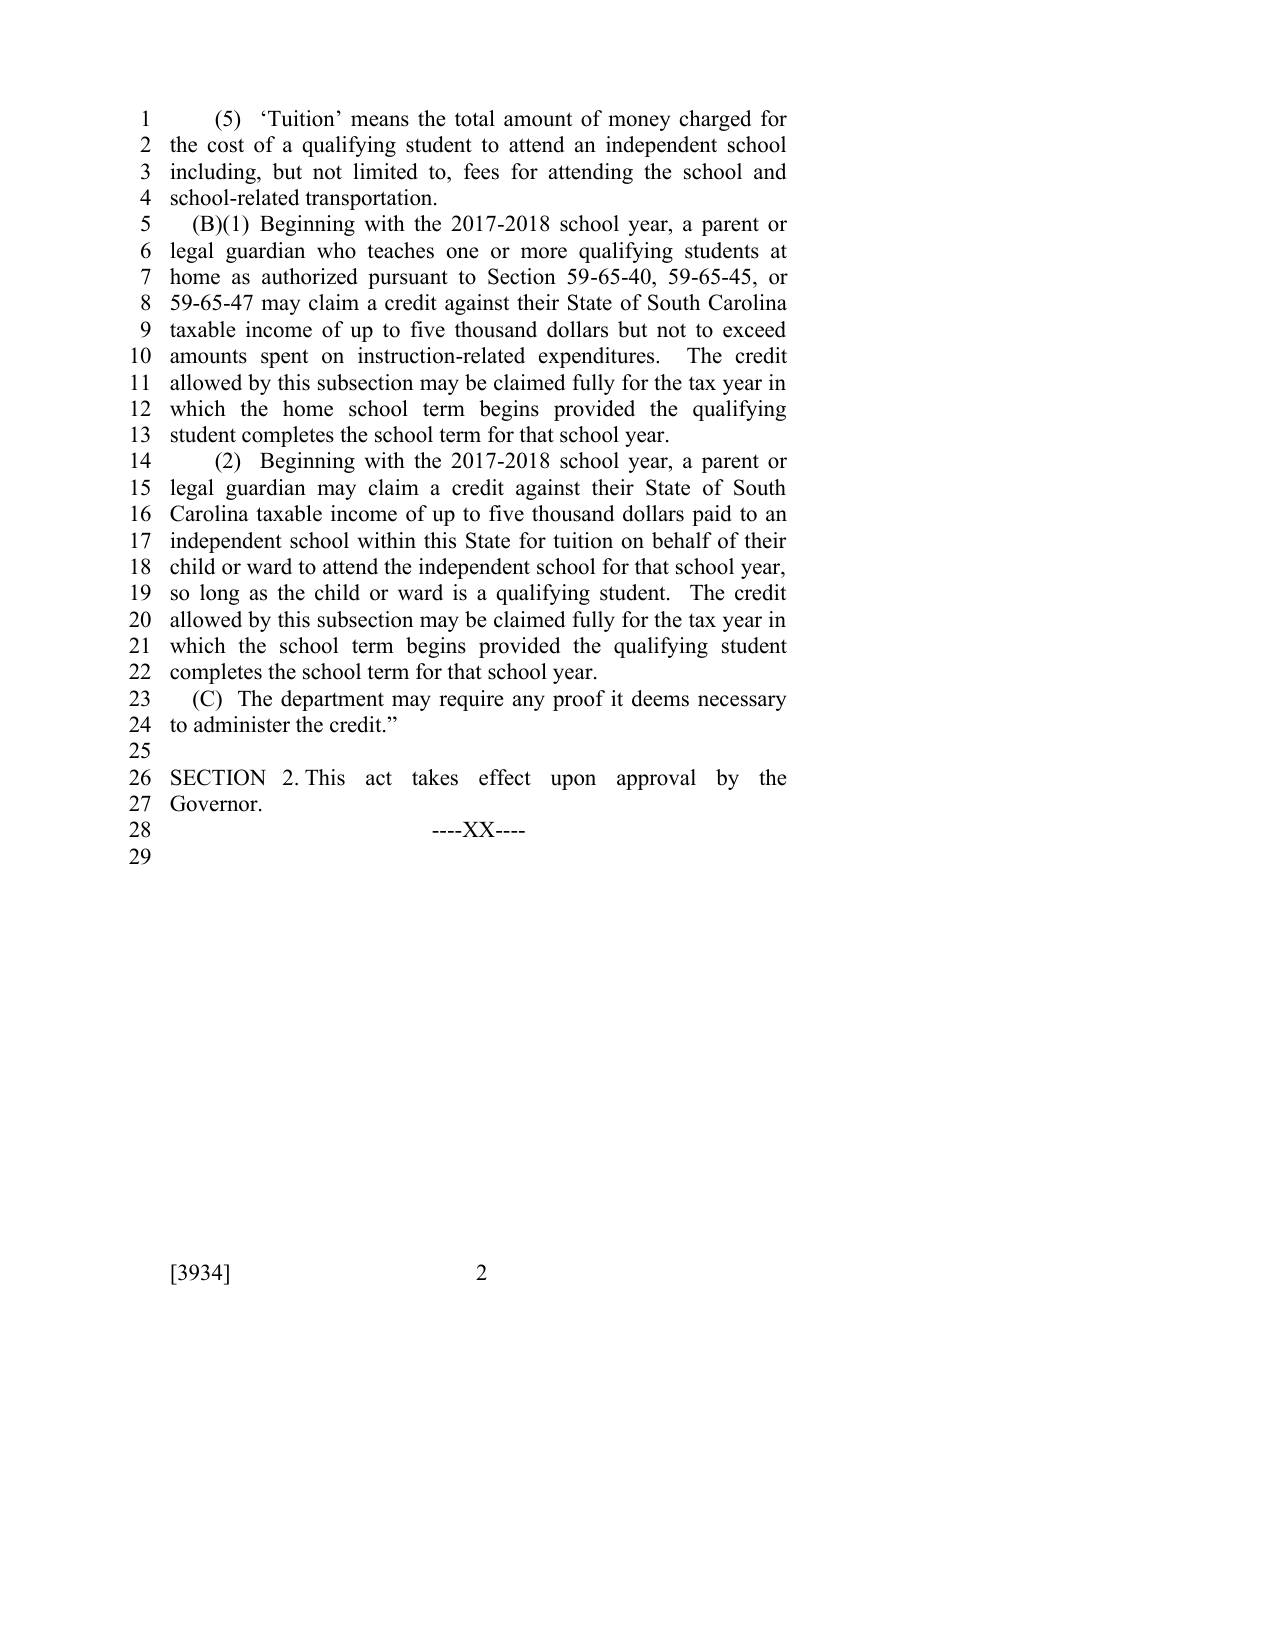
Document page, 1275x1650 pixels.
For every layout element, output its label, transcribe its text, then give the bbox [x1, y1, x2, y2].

text ----XX---- [169, 817, 787, 843]
text (C) The department may require any proof it deems necessary to administer the credit.” [169, 685, 787, 737]
text SECTION 2. This act takes effect upon approval by the Governor. [169, 764, 787, 817]
text (2) Beginning with the 2017-2018 school year, a parent or legal guardian may claim a credit against their State of South Carolina taxable income of up to five thousand dollars paid to an independent school within this State for tuition on behalf of their child or ward to attend the independent school for that school year, so long as the child or ward is a qualifying student. The credit allowed by this subsection may be claimed fully for the tax year in which the school term begins provided the qualifying student completes the school term for that school year. [169, 448, 787, 685]
text (5) ‘Tuition’ means the total amount of money charged for the cost of a qualifying student to attend an independent school including, but not limited to, fees for attending the school and school-related transportation. [169, 105, 787, 210]
text (B)(1) Beginning with the 2017-2018 school year, a parent or legal guardian who teaches one or more qualifying students at home as authorized pursuant to Section 59-65-40, 59-65-45, or 59-65-47 may claim a credit against their State of South Carolina taxable income of up to five thousand dollars but not to exceed amounts spent on instruction-related expenditures. The credit allowed by this subsection may be claimed fully for the tax year in which the home school term begins provided the qualifying student completes the school term for that school year. [169, 210, 787, 448]
